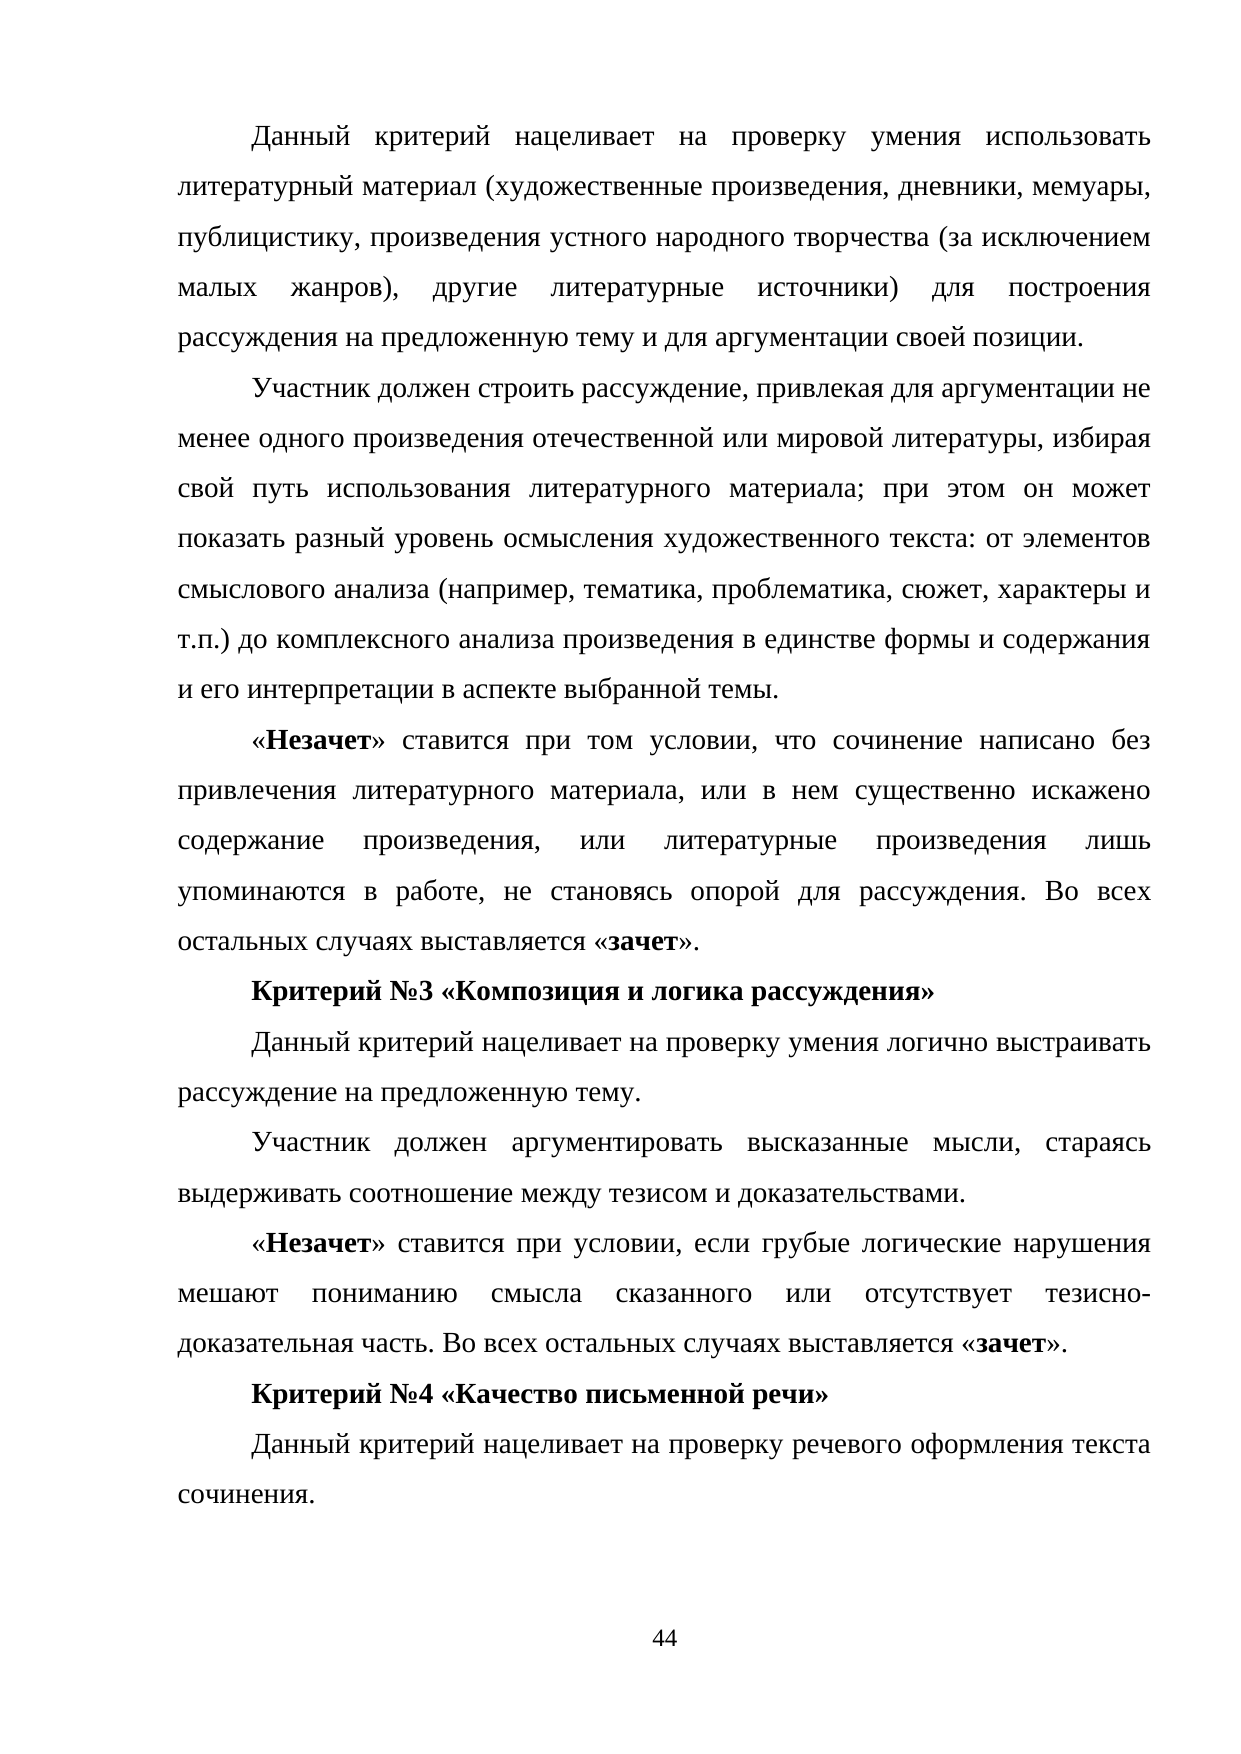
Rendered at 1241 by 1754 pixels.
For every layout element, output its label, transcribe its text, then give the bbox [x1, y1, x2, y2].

text Участник должен строить рассуждение, привлекая для аргументации не менее одного произведения отечественной или мировой литературы, избирая свой путь использования литературного материала; при этом он может показать разный уровень осмысления художественного текста: от элементов смыслового анализа (например, тематика, проблематика, сюжет, характеры и т.п.) до комплексного анализа произведения в единстве формы и содержания и его интерпретации в аспекте выбранной темы. [177, 370, 1152, 705]
text Данный критерий нацеливает на проверку умения использовать литературный материал (художественные произведения, дневники, мемуары, публицистику, произведения устного народного творчества (за исключением малых жанров), другие литературные источники) для построения рассуждения на предложенную тему и для аргументации своей позиции. [177, 118, 1152, 353]
text «Незачет» ставится при том условии, что сочинение написано без привлечения литературного материала, или в нем существенно искажено содержание произведения, или литературные произведения лишь упоминаются в работе, не становясь опорой для рассуждения. Во всех остальных случаях выставляется «зачет». [177, 722, 1152, 957]
text «Незачет» ставится при условии, если грубые логические нарушения мешают пониманию смысла сказанного или отсутствует тезисно-доказательная часть. Во всех остальных случаях выставляется «зачет». [177, 1225, 1152, 1359]
text Критерий №3 «Композиция и логика рассуждения» [177, 973, 1152, 1007]
text Участник должен аргументировать высказанные мысли, стараясь выдерживать соотношение между тезисом и доказательствами. [177, 1124, 1152, 1208]
text Критерий №4 «Качество письменной речи» [177, 1376, 1152, 1409]
text Данный критерий нацеливает на проверку речевого оформления текста сочинения. [177, 1426, 1152, 1510]
text Данный критерий нацеливает на проверку умения логично выстраивать рассуждение на предложенную тему. [177, 1024, 1152, 1108]
